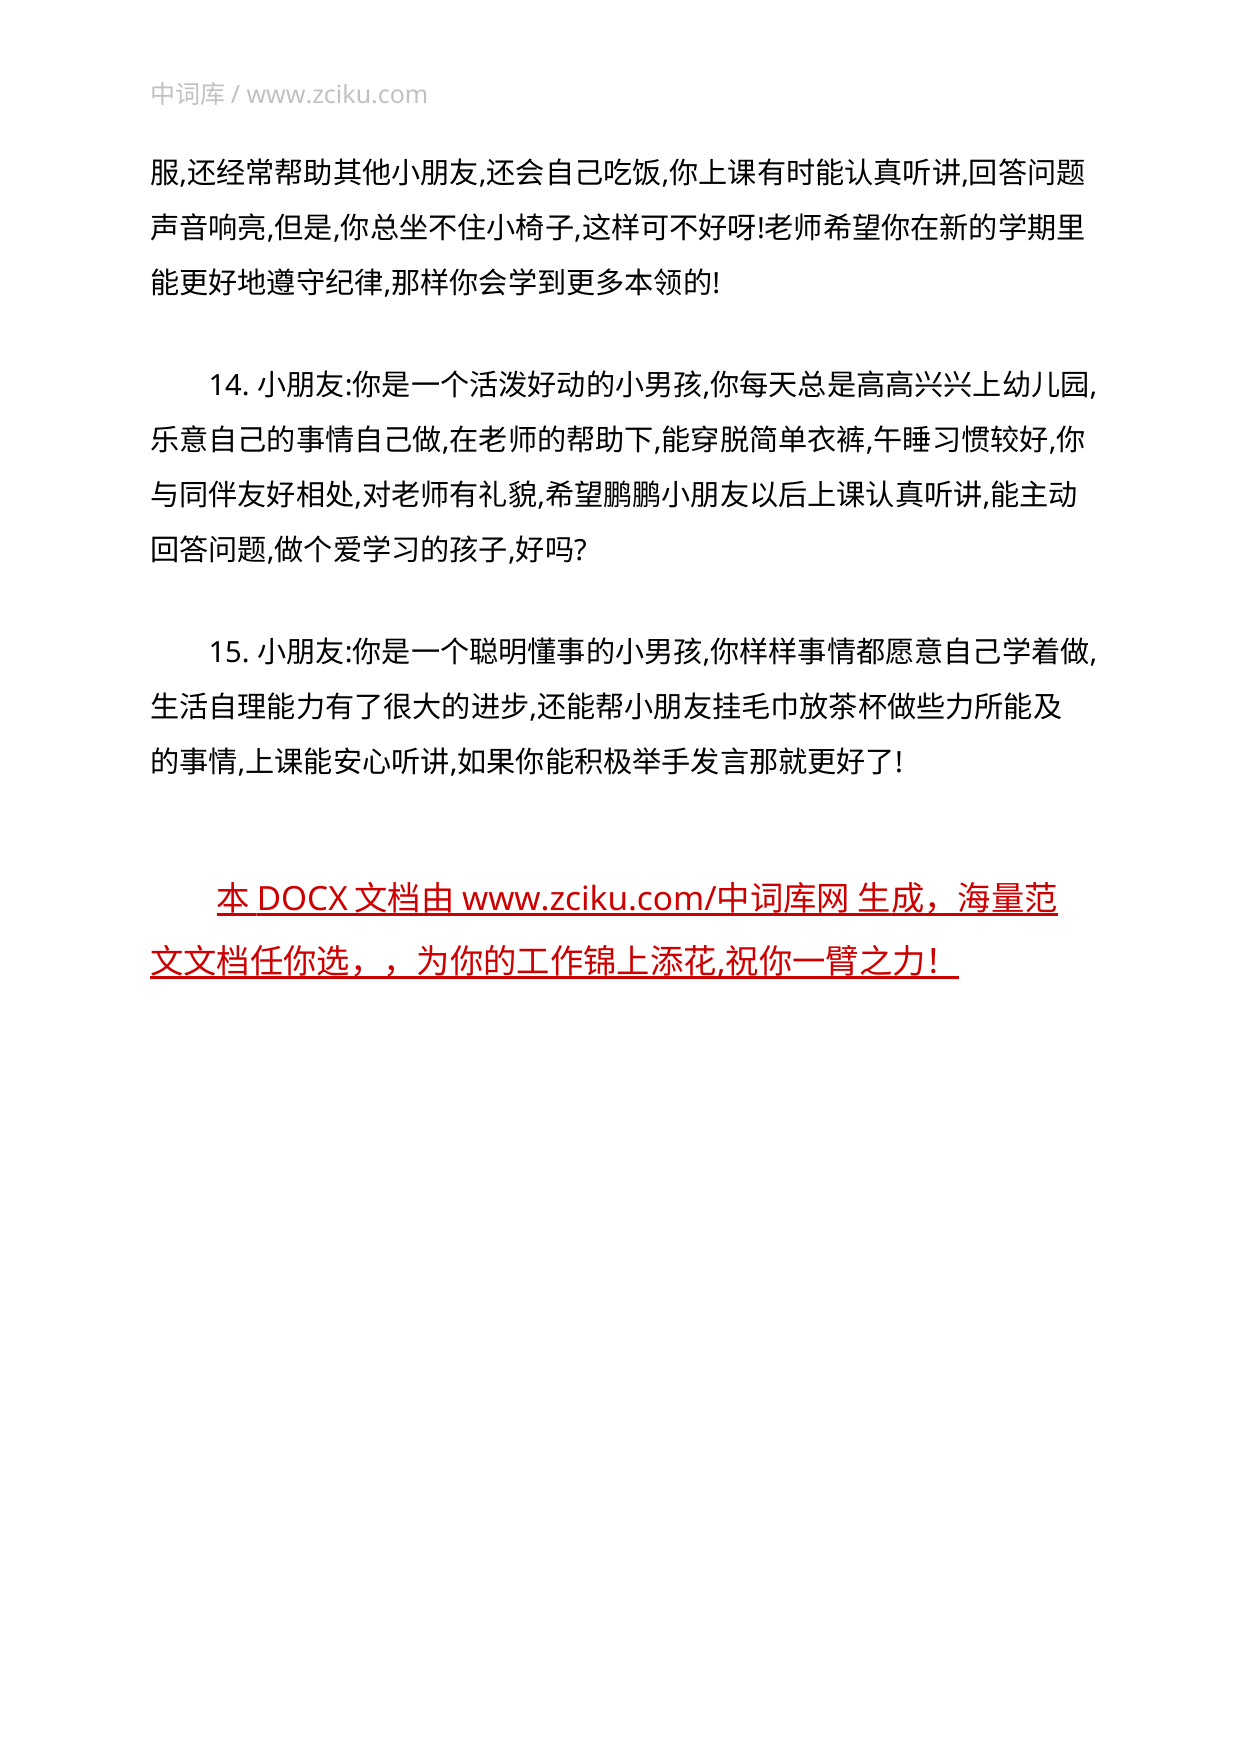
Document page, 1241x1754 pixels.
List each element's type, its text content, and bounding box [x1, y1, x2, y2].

text 15. 小朋友:你是一个聪明懂事的小男孩,你样样事情都愿意自己学着做,生活自理能力有了很大的进步,还能帮小朋友挂毛巾放茶杯做些力所能及的事情,上课能安心听讲,如果你能积极举手发言那就更好了! [150, 629, 1090, 781]
text 本DOCX文档由 www.zciku.com/中词库网 生成，海量范文文档任你选，，为你的工作锦上添花,祝你一臂之力！ [150, 872, 1090, 983]
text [150, 150, 1090, 302]
text 14. 小朋友:你是一个活泼好动的小男孩,你每天总是高高兴兴上幼儿园,乐意自己的事情自己做,在老师的帮助下,能穿脱简单衣裤,午睡习惯较好,你与同伴友好相处,对老师有礼貌,希望鹏鹏小朋友以后上课认真听讲,能主动回答问题,做个爱学习的孩子,好吗? [150, 362, 1090, 569]
